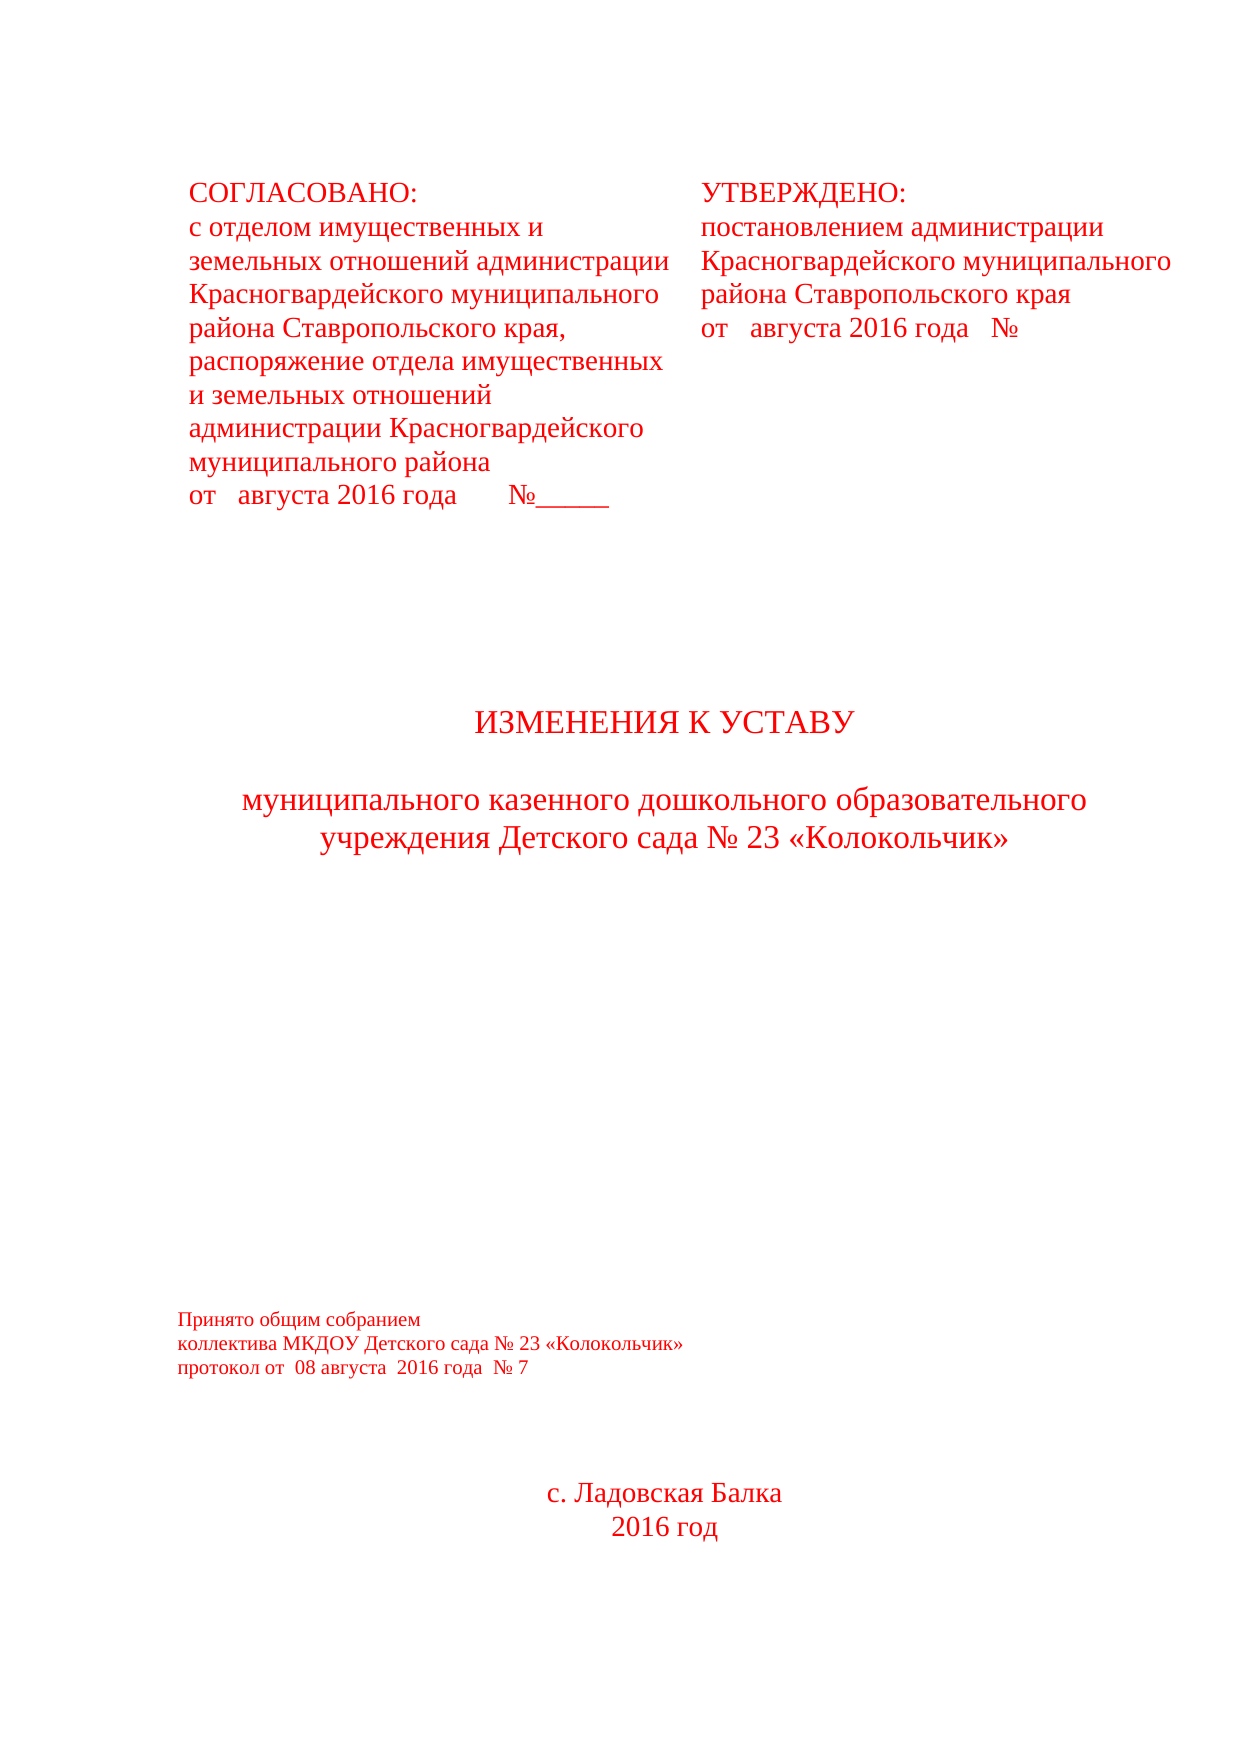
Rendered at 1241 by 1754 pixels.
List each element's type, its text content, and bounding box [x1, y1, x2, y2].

table_header УТВЕРЖДЕНО: постановлением администрации Красногвардейского муниципального района Ставропольского края от августа 2016 года № [689, 176, 1201, 511]
text с. Ладовская Балка [177, 1476, 1152, 1509]
text протокол от 08 августа 2016 года № 7 [177, 1355, 1152, 1379]
text муниципального казенного дошкольного образовательного учреждения Детского сада № 23 «Колокольчик» [177, 779, 1152, 856]
text Принято общим собранием [177, 1307, 1152, 1331]
text ИЗМЕНЕНИЯ К УСТАВУ [177, 703, 1152, 741]
table_header СОГЛАСОВАНО: с отделом имущественных и земельных отношений администрации Красногвардейского муниципального района Ставропольского края, распоряжение отдела имущественных и земельных отношений администрации Красногвардейского муниципального района от августа 2016 года №_____ [177, 176, 689, 511]
text коллектива МКДОУ Детского сада № 23 «Колокольчик» [177, 1331, 1152, 1355]
text 2016 год [177, 1509, 1152, 1543]
